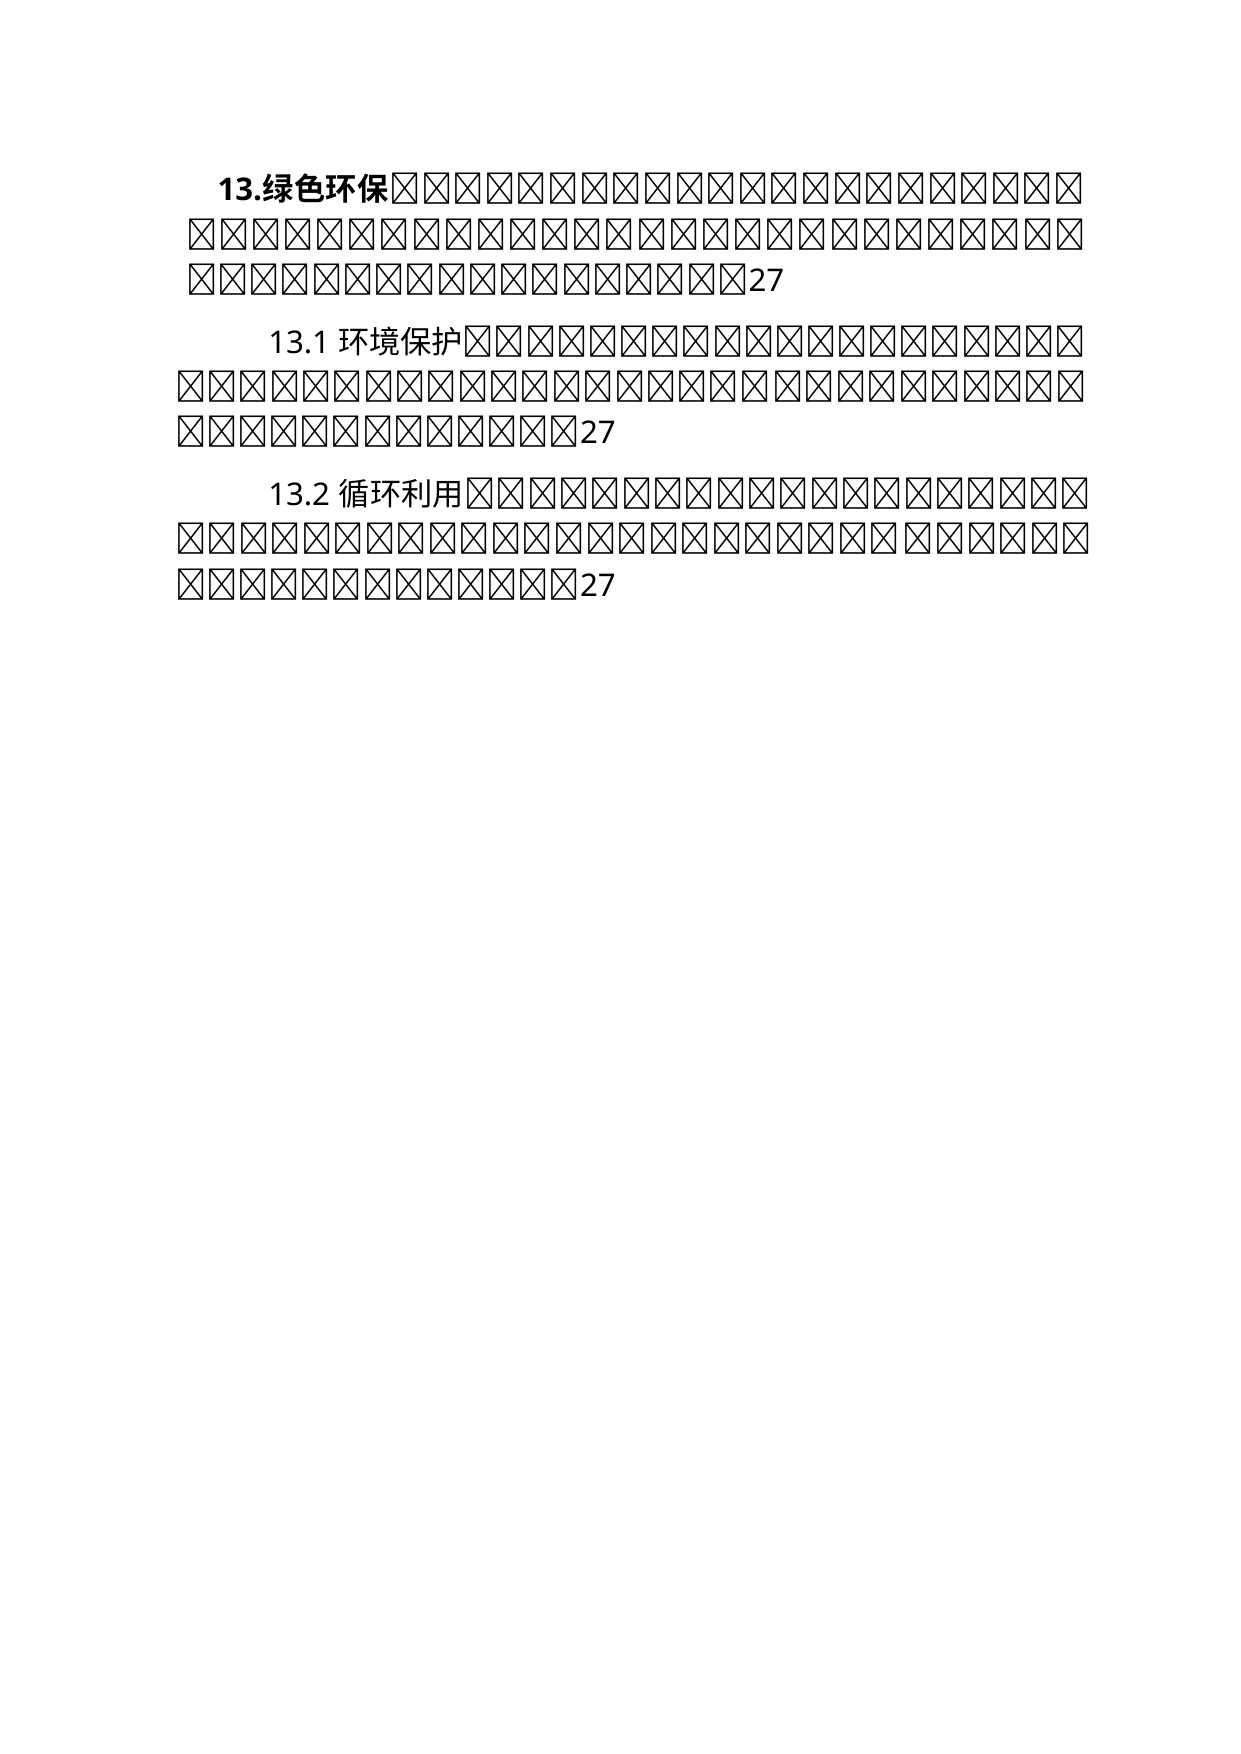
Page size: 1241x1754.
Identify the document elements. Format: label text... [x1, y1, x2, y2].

text 13.1 环境保护27 [175, 317, 1087, 453]
text 13.绿色环保27 [186, 164, 1087, 301]
text 13.2 循环利用27 [175, 469, 1092, 605]
